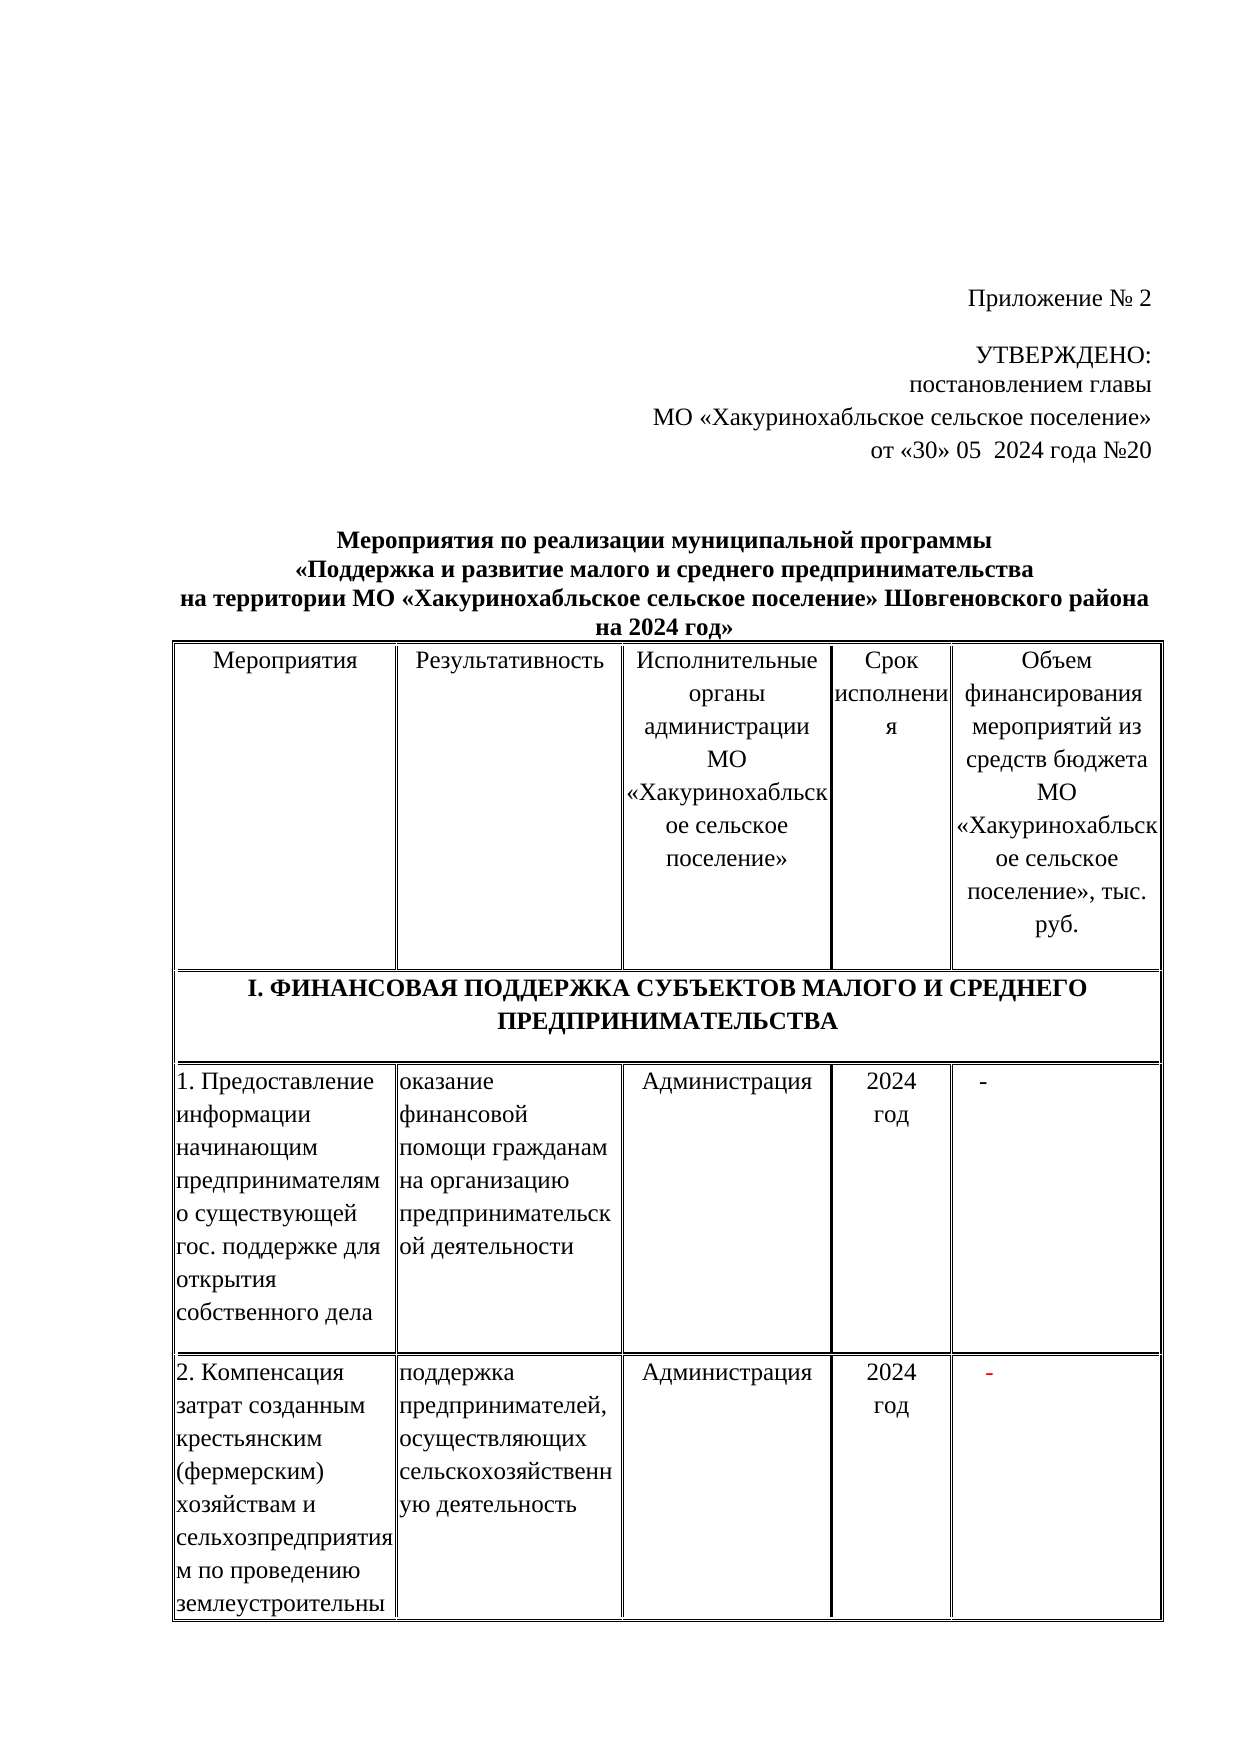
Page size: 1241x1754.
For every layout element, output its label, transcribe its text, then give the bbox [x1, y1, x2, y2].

text Приложение № 2 [177, 283, 1152, 312]
table_cell Администрация [623, 1356, 831, 1618]
table_header Срок исполнения [831, 644, 952, 968]
text от «30» 05 2024 года №20 [177, 435, 1152, 463]
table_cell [175, 1352, 397, 1618]
table_cell - [953, 1061, 1161, 1352]
text Мероприятия по реализации муниципальной программы [177, 525, 1152, 554]
table_header Результативность [397, 644, 622, 968]
table_cell 2024 год [831, 1356, 952, 1618]
text МО «Хакуринохабльское сельское поселение» [177, 402, 1152, 431]
text постановлением главы [177, 369, 1152, 397]
table_cell I. ФИНАНСОВАЯ ПОДДЕРЖКА СУБЪЕКТОВ МАЛОГО И СРЕДНЕГО ПРЕДПРИНИМАТЕЛЬСТВА [175, 969, 1161, 1061]
table_header Исполнительные органы администрации МО «Хакуринохабльское сельское поселение» [623, 644, 831, 968]
table_cell оказание финансовой помощи гражданам на организацию предпринимательской деятельности [398, 1065, 621, 1352]
text УТВЕРЖДЕНО: [177, 340, 1152, 369]
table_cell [397, 1356, 622, 1618]
table_cell 2024 год [833, 1065, 950, 1352]
text «Поддержка и развитие малого и среднего предпринимательства на территории МО «Хакуринохабльское сельское поселение» Шовгеновского района на 2024 год» [177, 554, 1152, 640]
table_cell Администрация [624, 1065, 830, 1352]
table_header Мероприятия [175, 644, 397, 968]
table_header Объем финансирования мероприятий из средств бюджета МО «Хакуринохабльское сельское поселение», тыс. руб. [952, 644, 1160, 968]
table_cell - [952, 1352, 1161, 1618]
table_cell 1. Предоставление информации начинающим предпринимателям о существующей гос. поддержке для открытия собственного дела [175, 1061, 395, 1352]
